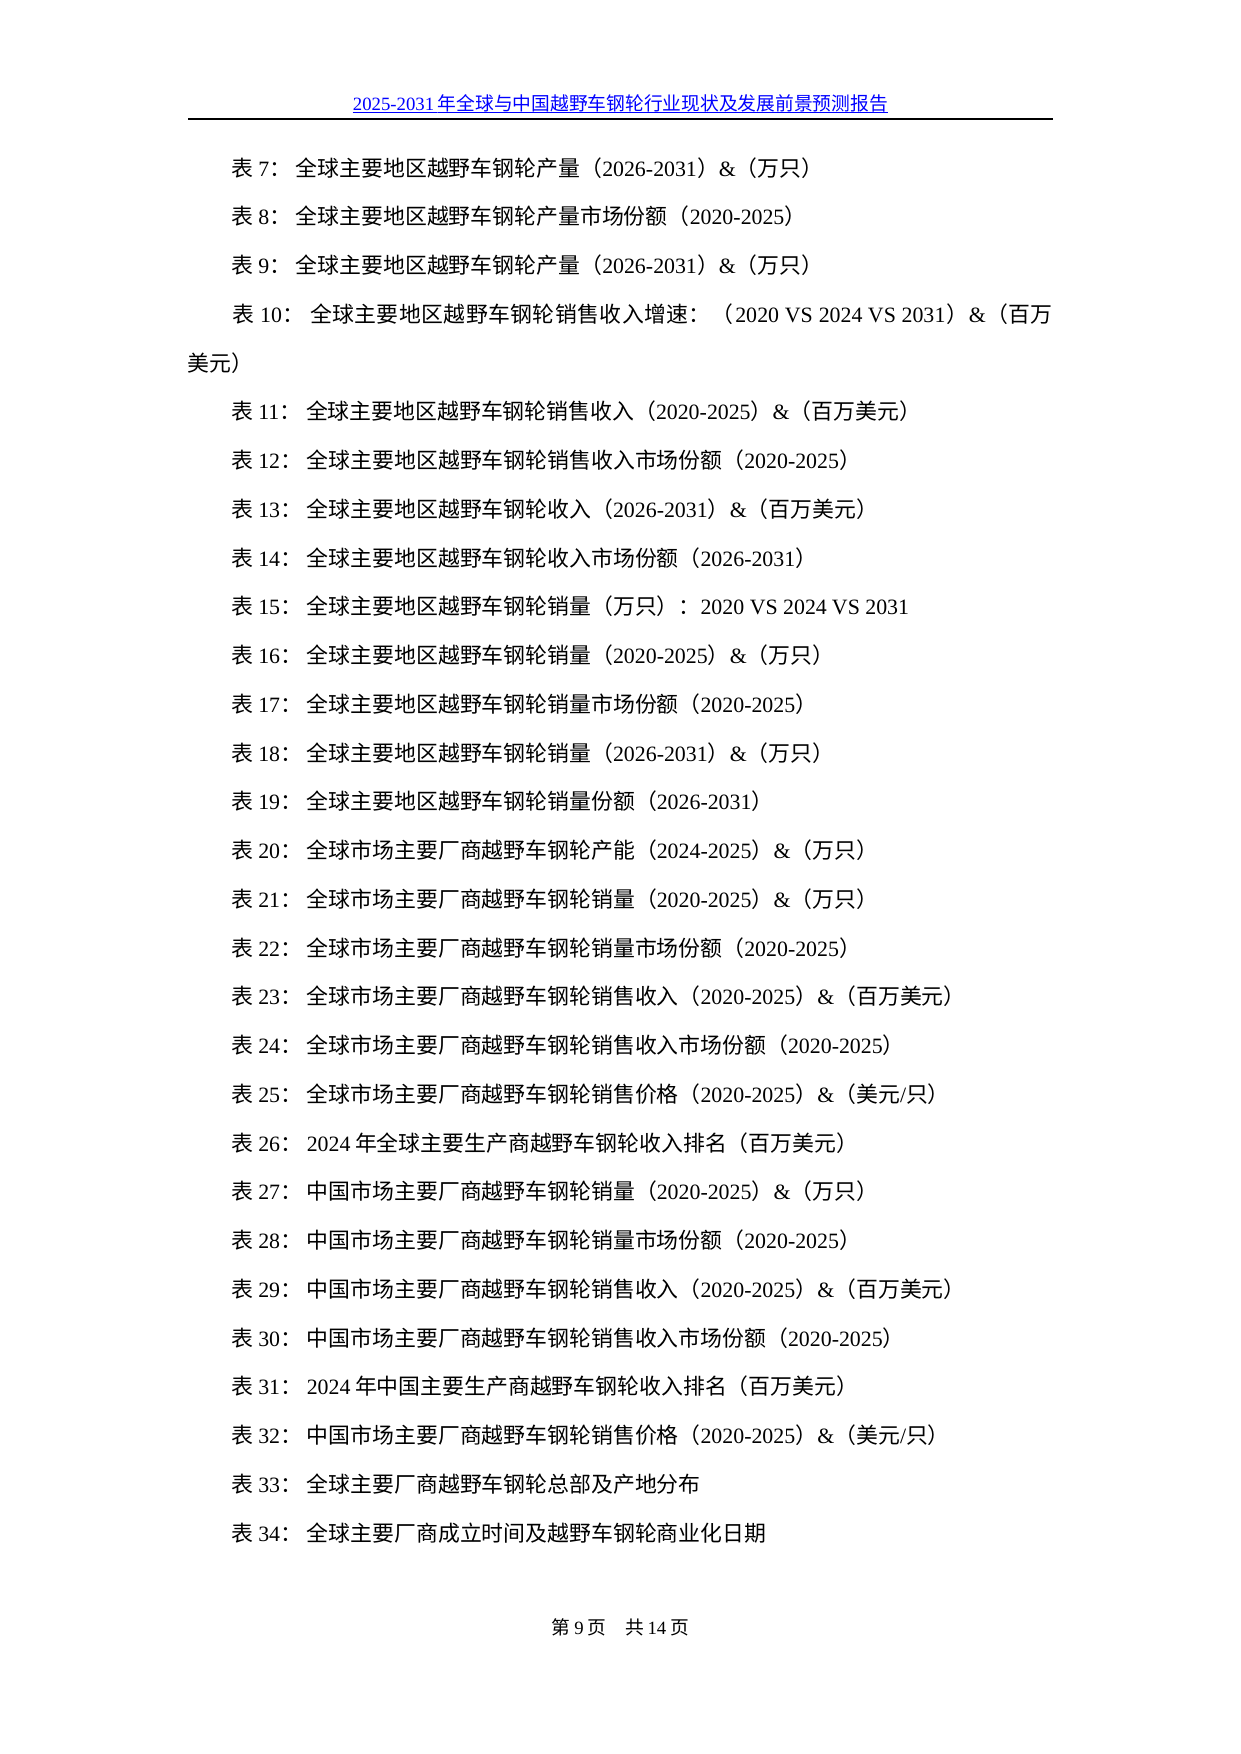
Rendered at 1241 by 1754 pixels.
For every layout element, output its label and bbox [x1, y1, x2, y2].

text [187, 150, 1053, 1548]
